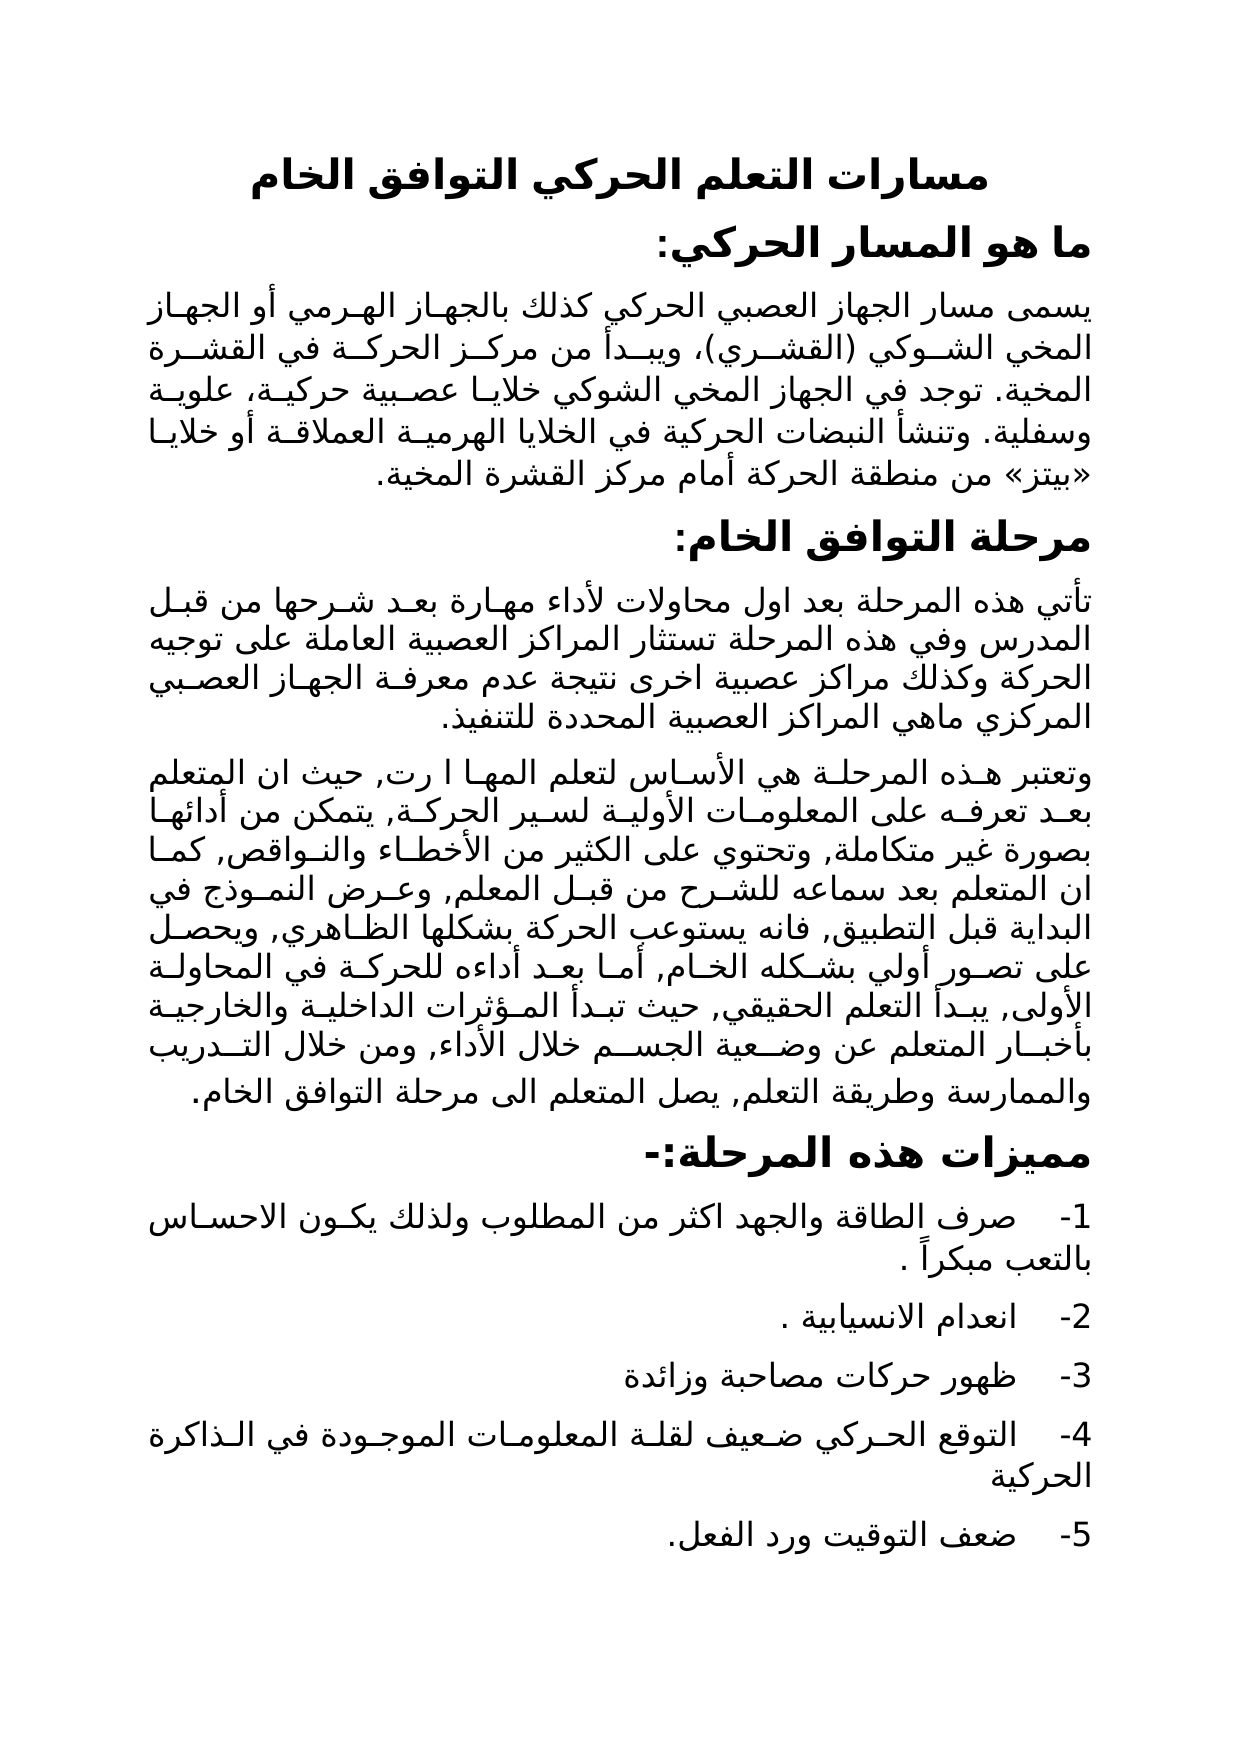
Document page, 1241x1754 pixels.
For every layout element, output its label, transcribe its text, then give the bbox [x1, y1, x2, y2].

text مرحلة التوافق الخام: [148, 513, 1093, 561]
text 3- ظهور حركات مصاحبة وزائدة [148, 1357, 1093, 1395]
text وتعتبر هذه المرحلة هي الأساس لتعلم المها ا رت, حيث ان المتعلم بعد تعرفه على المعلومات الأولية لسير الحركة, يتمكن من أدائها بصورة غير متكاملة, وتحتوي على الكثير من الأخطاء والنواقص, كما ان المتعلم بعد سماعه للشرح من قبل المعلم, وعرض النموذج في البداية قبل التطبيق, فانه يستوعب الحركة بشكلها الظاهري, ويحصل على تصور أولي بشكله الخام, أما بعد أداءه للحركة في المحاولة الأولى, يبدأ التعلم الحقيقي, حيث تبدأ المؤثرات الداخلية والخارجية بأخبار المتعلم عن وضعية الجسم خلال الأداء, ومن خلال التدريب والممارسة وطريقة التعلم, يصل المتعلم الى مرحلة التوافق الخام. [148, 753, 1093, 1112]
text تأتي هذه المرحلة بعد اول محاولات لأداء مهارة بعد شرحها من قبل المدرس وفي هذه المرحلة تستثار المراكز العصبية العاملة على توجيه الحركة وكذلك مراكز عصبية اخرى نتيجة عدم معرفة الجهاز العصبي المركزي ماهي المراكز العصبية المحددة للتنفيذ. [148, 581, 1093, 736]
text يسمى مسار الجهاز العصبي الحركي كذلك بالجهاز الهرمي أو الجهاز المخي الشوكي (القشري)، ويبدأ من مركز الحركة في القشرة المخية. توجد في الجهاز المخي الشوكي خلايا عصبية حركية، علوية وسفلية. وتنشأ النبضات الحركية في الخلايا الهرمية العملاقة أو خلايا «بيتز» من منطقة الحركة أمام مركز القشرة المخية. [148, 287, 1093, 493]
text مسارات التعلم الحركي التوافق الخام [148, 150, 1093, 198]
text 4- التوقع الحركي ضعيف لقلة المعلومات الموجودة في الذاكرة الحركية [148, 1415, 1093, 1496]
text مميزات هذه المرحلة:- [148, 1128, 1093, 1177]
text ما هو المسار الحركي: [148, 218, 1093, 266]
text 5- ضعف التوقيت ورد الفعل. [148, 1516, 1093, 1554]
text 2- انعدام الانسيابية . [148, 1298, 1093, 1337]
text 1- صرف الطاقة والجهد اكثر من المطلوب ولذلك يكون الاحساس بالتعب مبكراً . [148, 1198, 1093, 1278]
